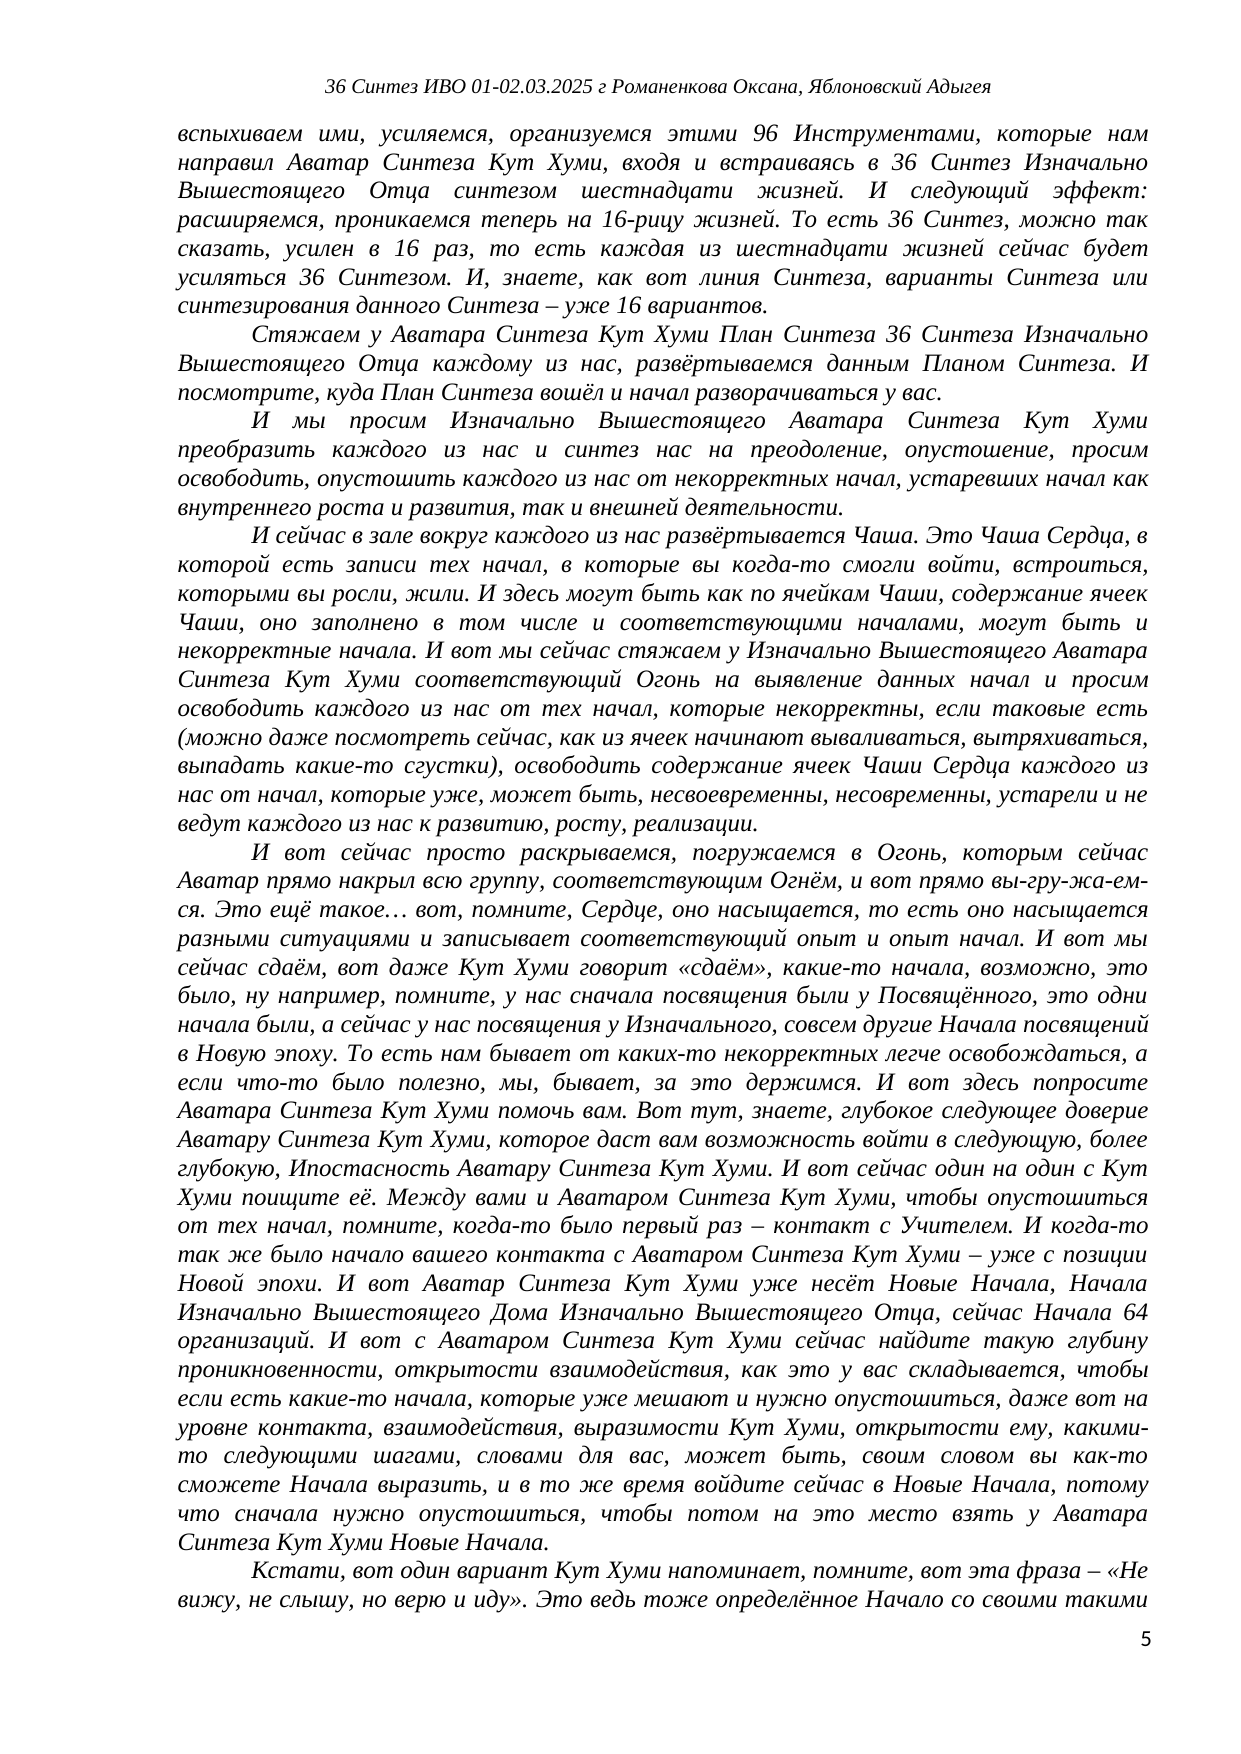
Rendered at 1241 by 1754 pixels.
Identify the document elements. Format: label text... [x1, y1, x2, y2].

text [177, 1556, 1152, 1613]
text Стяжаем у Аватара Синтеза Кут Хуми План Синтеза 36 Синтеза Изначально Вышестоящего Отца каждому из нас, развёртываемся данным Планом Синтеза. И посмотрите, куда План Синтеза вошёл и начал разворачиваться у вас. [177, 319, 1152, 406]
text И мы просим Изначально Вышестоящего Аватара Синтеза Кут Хуми преобразить каждого из нас и синтез нас на преодоление, опустошение, просим освободить, опустошить каждого из нас от некорректных начал, устаревших начал как внутреннего роста и развития, так и внешней деятельности. [177, 406, 1152, 521]
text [177, 118, 1152, 319]
text И вот сейчас просто раскрываемся, погружаемся в Огонь, которым сейчас Аватар прямо накрыл всю группу, соответствующим Огнём, и вот прямо вы-гру-жа-ем-ся. Это ещё такое… вот, помните, Сердце, оно насыщается, то есть оно насыщается разными ситуациями и записывает соответствующий опыт и опыт начал. И вот мы сейчас сдаём, вот даже Кут Хуми говорит «сдаём», какие-то начала, возможно, это было, ну например, помните, у нас сначала посвящения были у Посвящённого, это одни начала были, а сейчас у нас посвящения у Изначального, совсем другие Начала посвящений в Новую эпоху. То есть нам бывает от каких-то некорректных легче освобождаться, а если что-то было полезно, мы, бывает, за это держимся. И вот здесь попросите Аватара Синтеза Кут Хуми помочь вам. Вот тут, знаете, глубокое следующее доверие Аватару Синтеза Кут Хуми, которое даст вам возможность войти в следующую, более глубокую, Ипостасность Аватару Синтеза Кут Хуми. И вот сейчас один на один с Кут Хуми поищите её. Между вами и Аватаром Синтеза Кут Хуми, чтобы опустошиться от тех начал, помните, когда-то было первый раз – контакт с Учителем. И когда-то так же было начало вашего контакта с Аватаром Синтеза Кут Хуми – уже с позиции Новой эпохи. И вот Аватар Синтеза Кут Хуми уже несёт Новые Начала, Начала Изначально Вышестоящего Дома Изначально Вышестоящего Отца, сейчас Начала 64 организаций. И вот с Аватаром Синтеза Кут Хуми сейчас найдите такую глубину проникновенности, открытости взаимодействия, как это у вас складывается, чтобы если есть какие-то начала, которые уже мешают и нужно опустошиться, даже вот на уровне контакта, взаимодействия, выразимости Кут Хуми, открытости ему, какими-то следующими шагами, словами для вас, может быть, своим словом вы как-то сможете Начала выразить, и в то же время войдите сейчас в Новые Начала, потому что сначала нужно опустошиться, чтобы потом на это место взять у Аватара Синтеза Кут Хуми Новые Начала. [177, 837, 1152, 1556]
text И сейчас в зале вокруг каждого из нас развёртывается Чаша. Это Чаша Сердца, в которой есть записи тех начал, в которые вы когда-то смогли войти, встроиться, которыми вы росли, жили. И здесь могут быть как по ячейкам Чаши, содержание ячеек Чаши, оно заполнено в том числе и соответствующими началами, могут быть и некорректные начала. И вот мы сейчас стяжаем у Изначально Вышестоящего Аватара Синтеза Кут Хуми соответствующий Огонь на выявление данных начал и просим освободить каждого из нас от тех начал, которые некорректны, если таковые есть (можно даже посмотреть сейчас, как из ячеек начинают вываливаться, вытряхиваться, выпадать какие-то сгустки), освободить содержание ячеек Чаши Сердца каждого из нас от начал, которые уже, может быть, несвоевременны, несовременны, устарели и не ведут каждого из нас к развитию, росту, реализации. [177, 521, 1152, 837]
